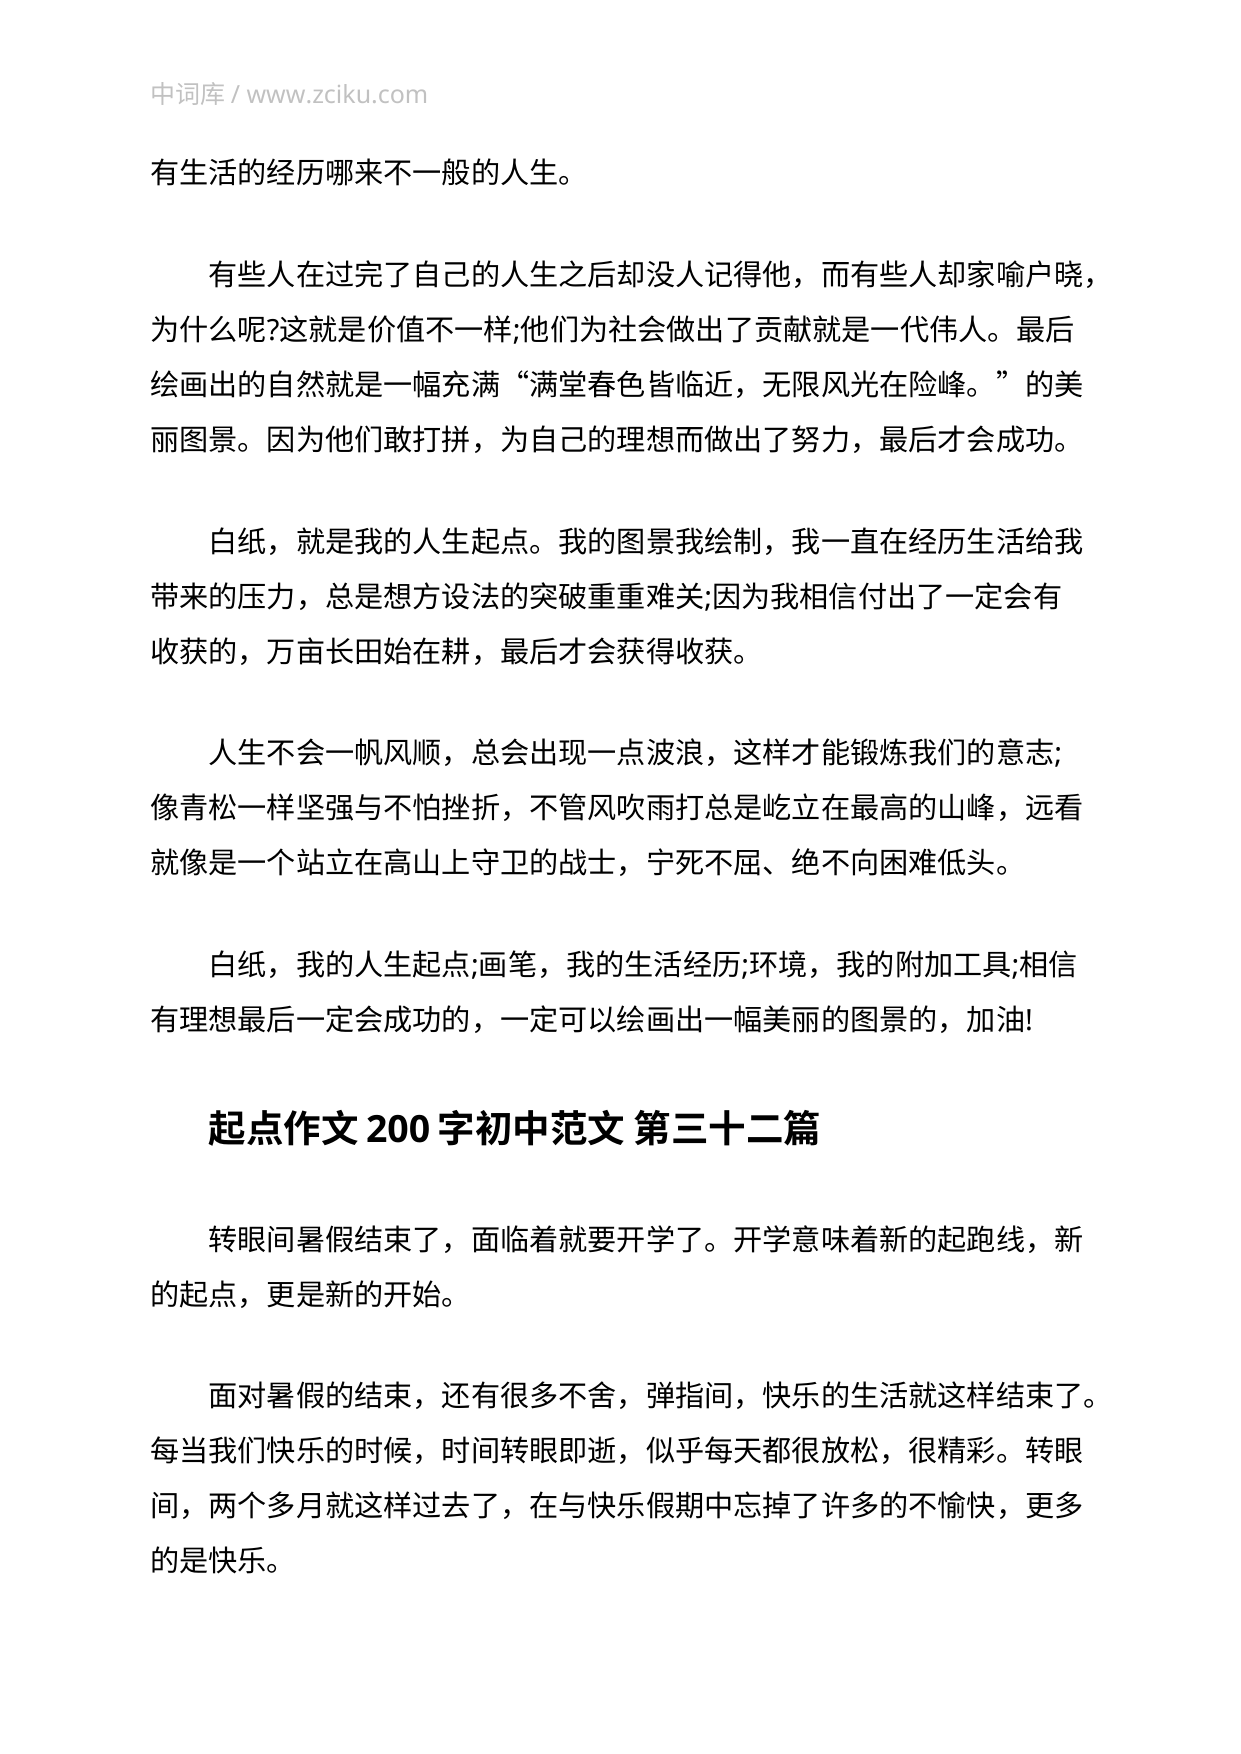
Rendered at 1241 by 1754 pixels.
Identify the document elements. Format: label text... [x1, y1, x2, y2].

text 白纸，就是我的人生起点。我的图景我绘制，我一直在经历生活给我带来的压力，总是想方设法的突破重重难关;因为我相信付出了一定会有收获的，万亩长田始在耕，最后才会获得收获。 [150, 518, 1090, 671]
text 人生不会一帆风顺，总会出现一点波浪，这样才能锻炼我们的意志;像青松一样坚强与不怕挫折，不管风吹雨打总是屹立在最高的山峰，远看就像是一个站立在高山上守卫的战士，宁死不屈、绝不向困难低头。 [150, 730, 1090, 882]
text 转眼间暑假结束了，面临着就要开学了。开学意味着新的起跑线，新的起点，更是新的开始。 [150, 1216, 1090, 1313]
text 起点作文200字初中范文 第三十二篇 [150, 1099, 1090, 1153]
text 有些人在过完了自己的人生之后却没人记得他，而有些人却家喻户晓，为什么呢?这就是价值不一样;他们为社会做出了贡献就是一代伟人。最后绘画出的自然就是一幅充满“满堂春色皆临近，无限风光在险峰。”的美丽图景。因为他们敢打拼，为自己的理想而做出了努力，最后才会成功。 [150, 252, 1090, 459]
text 白纸，我的人生起点;画笔，我的生活经历;环境，我的附加工具;相信有理想最后一定会成功的，一定可以绘画出一幅美丽的图景的，加油! [150, 942, 1090, 1039]
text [150, 150, 1090, 192]
text 面对暑假的结束，还有很多不舍，弹指间，快乐的生活就这样结束了。每当我们快乐的时候，时间转眼即逝，似乎每天都很放松，很精彩。转眼间，两个多月就这样过去了，在与快乐假期中忘掉了许多的不愉快，更多的是快乐。 [150, 1373, 1090, 1580]
